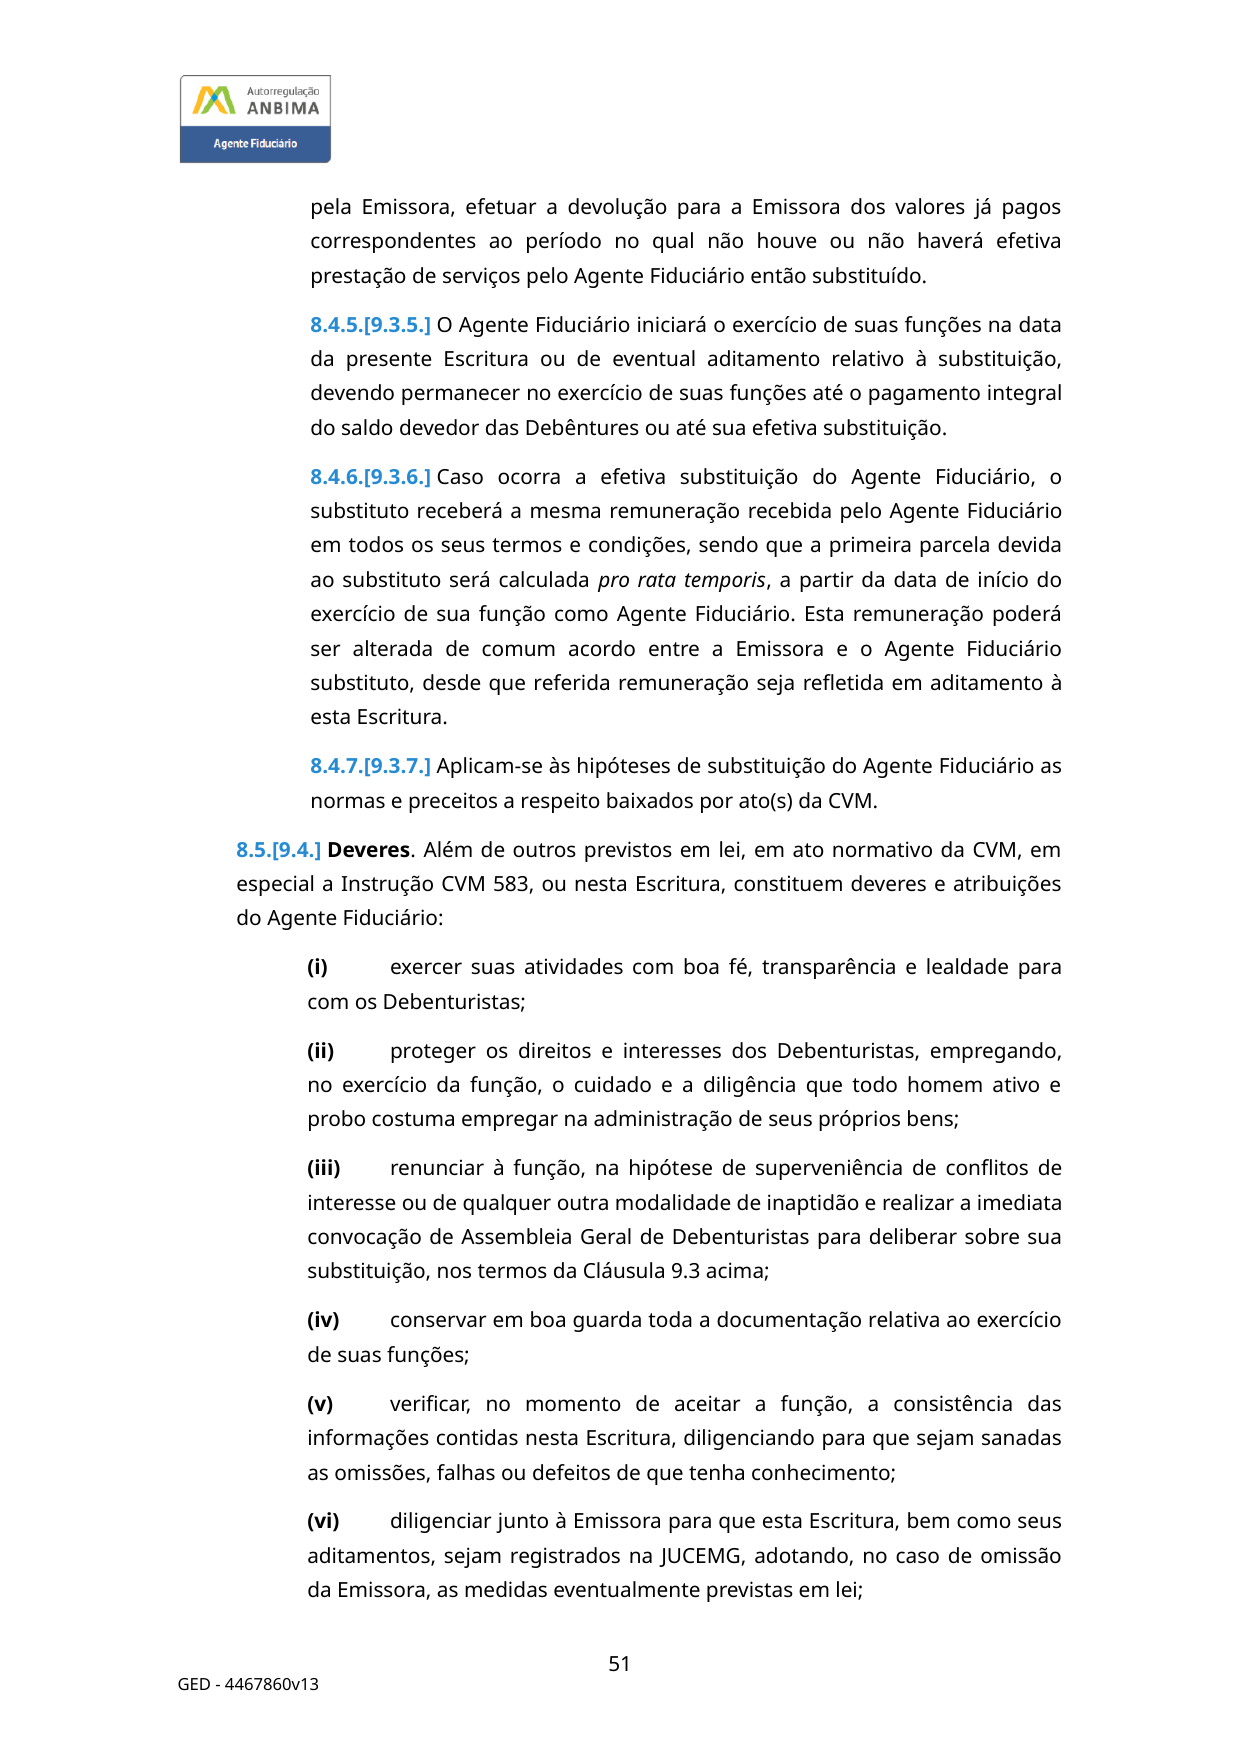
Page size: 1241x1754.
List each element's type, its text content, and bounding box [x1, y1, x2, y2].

text Aplicam-se às hipóteses de substituição do Agente Fiduciário as normas e preceitos a respeito baixados por ato(s) da CVM. [310, 751, 1063, 814]
list exercer suas atividades com boa fé, transparência e lealdade para com os Debenturistas; [307, 952, 1063, 1015]
text diligenciar junto à Emissora para que esta Escritura, bem como seus aditamentos, sejam registrados na JUCEMG, adotando, no caso de omissão da Emissora, as medidas eventualmente previstas em lei; [307, 1507, 1063, 1604]
text proteger os direitos e interesses dos Debenturistas, empregando, no exercício da função, o cuidado e a diligência que todo homem ativo e probo costuma empregar na administração de seus próprios bens; [307, 1036, 1063, 1133]
text Deveres. Além de outros previstos em lei, em ato normativo da CVM, em especial a Instrução CVM 583, ou nesta Escritura, constituem deveres e atribuições do Agente Fiduciário: [236, 835, 1063, 932]
picture [177, 73, 334, 166]
text conservar em boa guarda toda a documentação relativa ao exercício de suas funções; [307, 1306, 1063, 1368]
text Caso ocorra a efetiva substituição do Agente Fiduciário, o substituto receberá a mesma remuneração recebida pelo Agente Fiduciário em todos os seus termos e condições, sendo que a primeira parcela devida ao substituto será calculada pro rata temporis, a partir da data de início do exercício de sua função como Agente Fiduciário. Esta remuneração poderá ser alterada de comum acordo entre a Emissora e o Agente Fiduciário substituto, desde que referida remuneração seja refletida em aditamento à esta Escritura. [310, 462, 1063, 731]
text O Agente Fiduciário iniciará o exercício de suas funções na data da presente Escritura ou de eventual aditamento relativo à substituição, devendo permanecer no exercício de suas funções até o pagamento integral do saldo devedor das Debêntures ou até sua efetiva substituição. [310, 310, 1063, 441]
text renunciar à função, na hipótese de superveniência de conflitos de interesse ou de qualquer outra modalidade de inaptidão e realizar a imediata convocação de Assembleia Geral de Debenturistas para deliberar sobre sua substituição, nos termos da Cláusula 9.3 acima; [307, 1153, 1063, 1285]
text verificar, no momento de aceitar a função, a consistência das informações contidas nesta Escritura, diligenciando para que sejam sanadas as omissões, falhas ou defeitos de que tenha conhecimento; [307, 1389, 1063, 1486]
